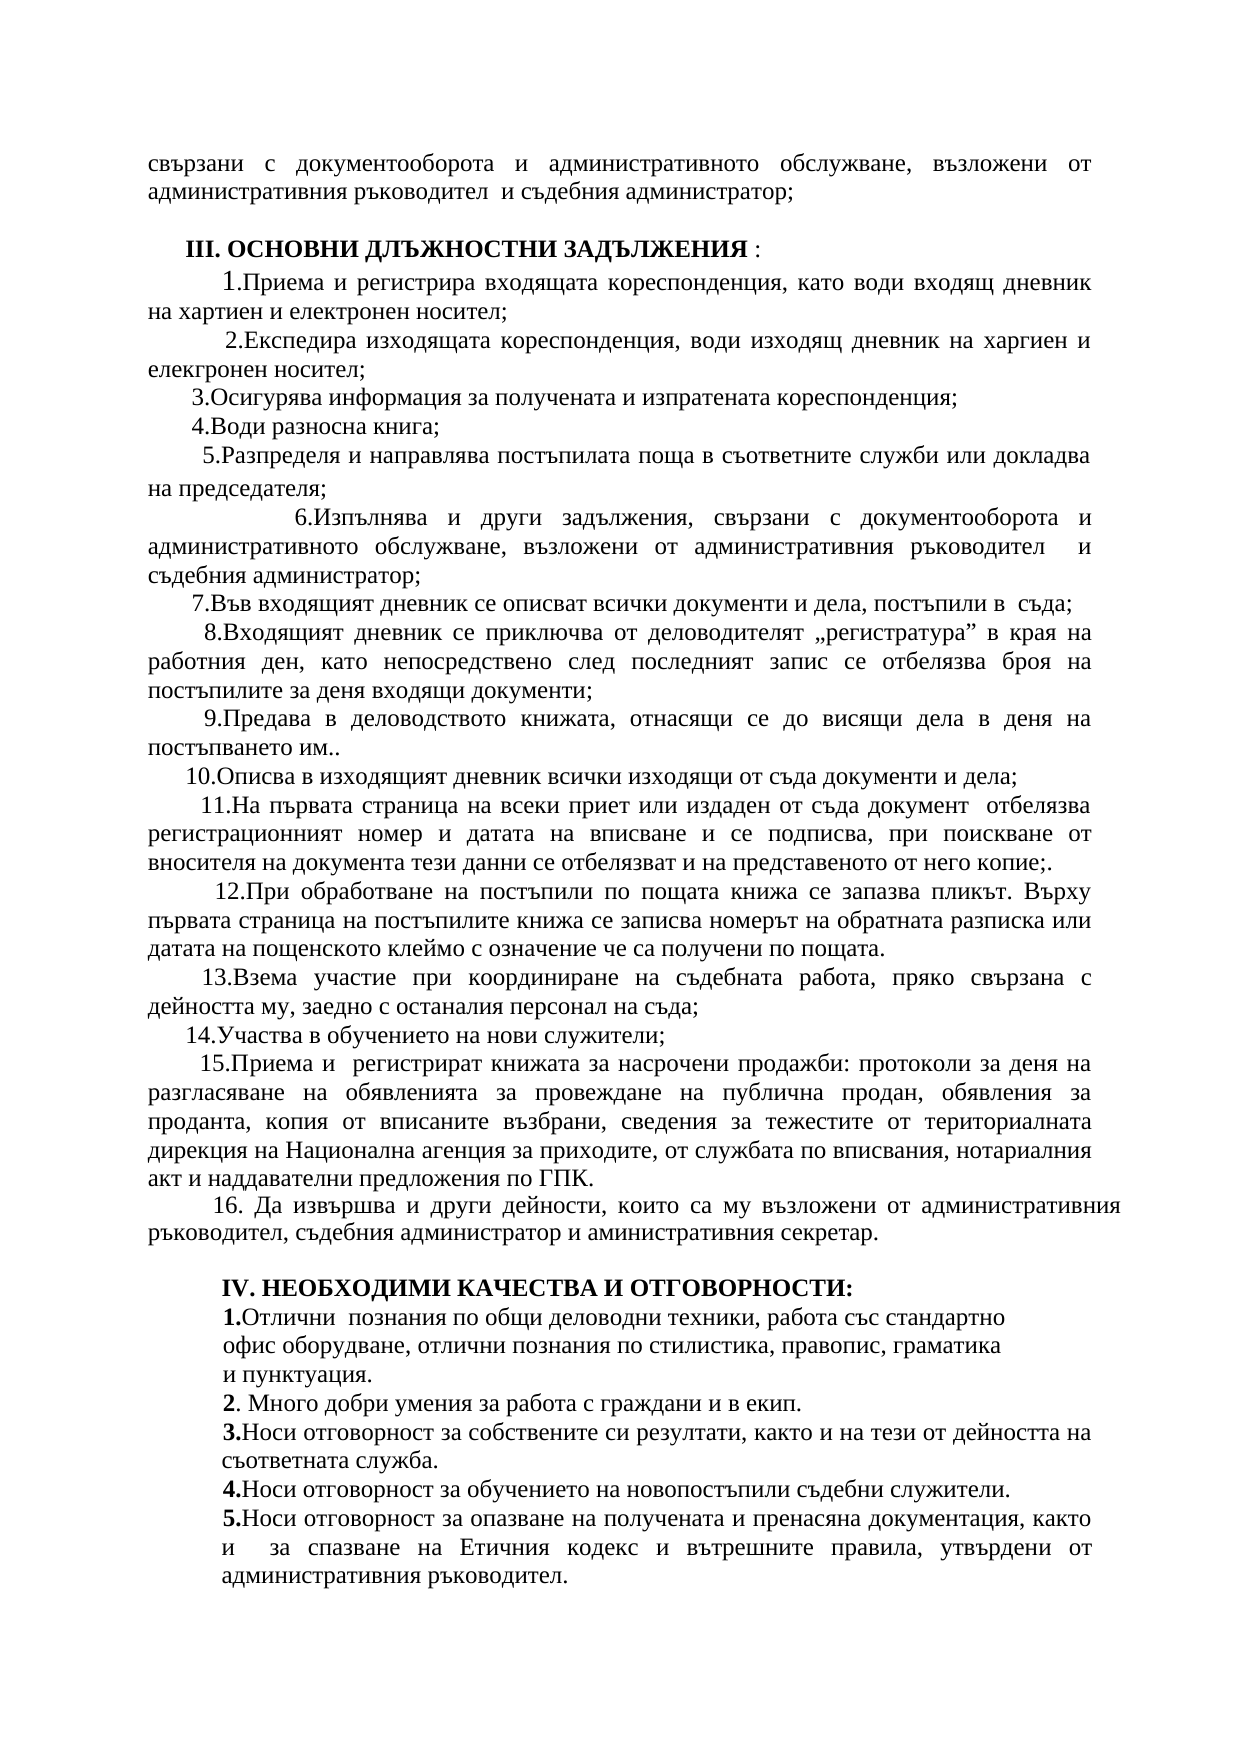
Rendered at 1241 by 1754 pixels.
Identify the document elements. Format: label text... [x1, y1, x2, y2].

text 12.При обработване на постъпили по пощата книжа се запазва пликът. Върху първата страница на постъпилите книжа се записва номерът на обратната разписка или датата на пощенското клеймо с означение че са получени по пощата. [148, 876, 1093, 962]
text 8.Входящият дневник се приключва от деловодителят „регистратура” в края на работния ден, като непосредствено след последният запис се отбелязва броя на постъпилите за деня входящи документи; [148, 617, 1093, 703]
text офис оборудване, отлични познания по стилистика, правопис, граматика [148, 1331, 1093, 1359]
text 7.Във входящият дневник се описват всички документи и дела, постъпили в съда; [148, 588, 1093, 617]
text 11.На първата страница на всеки приет или издаден от съда документ отбелязва регистрационният номер и датата на вписване и се подписва, при поискване от вносителя на документа тези данни се отбелязват и на представеното от него копие;. [148, 790, 1093, 876]
text 5.Носи отговорност за опазване на получената и пренасяна документация, както и за спазване на Етичния кодекс и вътрешните правила, утвърдени от административния ръководител. [221, 1503, 1093, 1589]
text и пунктуация. [148, 1359, 1093, 1388]
text 6.Изпълнява и други задължения, свързани с документооборота и административното обслужване, възложени от административния ръководител и съдебния администратор; [148, 502, 1093, 588]
text 14.Участва в обучението на нови служители; [148, 1020, 1093, 1048]
text 5.Разпределя и направлява постъпилата поща в съответните служби или докладва на председателя; [148, 440, 1093, 502]
text 2. Много добри умения за работа с граждани и в екип. [148, 1388, 1093, 1417]
text 1.Приема и регистрира входящата кореспонденция, като води входящ дневник на хартиен и електронен носител; [148, 263, 1093, 325]
text 16. Да извършва и други дейности, които са му възложени от административния ръководител, съдебния администратор и аминистративния секретар. [148, 1192, 1122, 1246]
text 1.Отлични познания по общи деловодни техники, работа със стандартно [148, 1302, 1093, 1331]
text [148, 148, 1093, 205]
text 4.Носи отговорност за обучението на новопостъпили съдебни служители. [148, 1474, 1093, 1503]
text III. ОСНОВНИ ДЛЪЖНОСТНИ ЗАДЪЛЖЕНИЯ : [148, 234, 1078, 263]
text 15.Приема и регистрират книжата за насрочени продажби: протоколи за деня на разгласяване на обявленията за провеждане на публична продан, обявления за проданта, копия от вписаните възбрани, сведения за тежестите от териториалната дирекция на Национална агенция за приходите, от службата по вписвания, нотариалния акт и наддавателни предложения по ГПК. [148, 1048, 1093, 1192]
text 2.Експедира изходящата кореспонденция, води изходящ дневник на харгиен и елекгронен носител; [148, 325, 1093, 382]
text 4.Води разносна книга; [148, 411, 1093, 440]
text 3.Носи отговорност за собствените си резултати, както и на тези от дейността на съответната служба. [221, 1417, 1093, 1474]
text IV. НЕОБХОДИМИ КАЧЕСТВА И ОТГОВОРНОСТИ: [148, 1273, 1078, 1302]
text 13.Взема участие при координиране на съдебната работа, пряко свързана с дейността му, заедно с останалия персонал на съда; [148, 962, 1093, 1020]
text 3.Осигурява информация за получената и изпратената кореспонденция; [148, 382, 1093, 411]
text 9.Предава в деловодството книжата, отнасящи се до висящи дела в деня на постъпването им.. [148, 703, 1093, 761]
text 10.Описва в изходящият дневник всички изходящи от съда документи и дела; [148, 761, 1093, 790]
